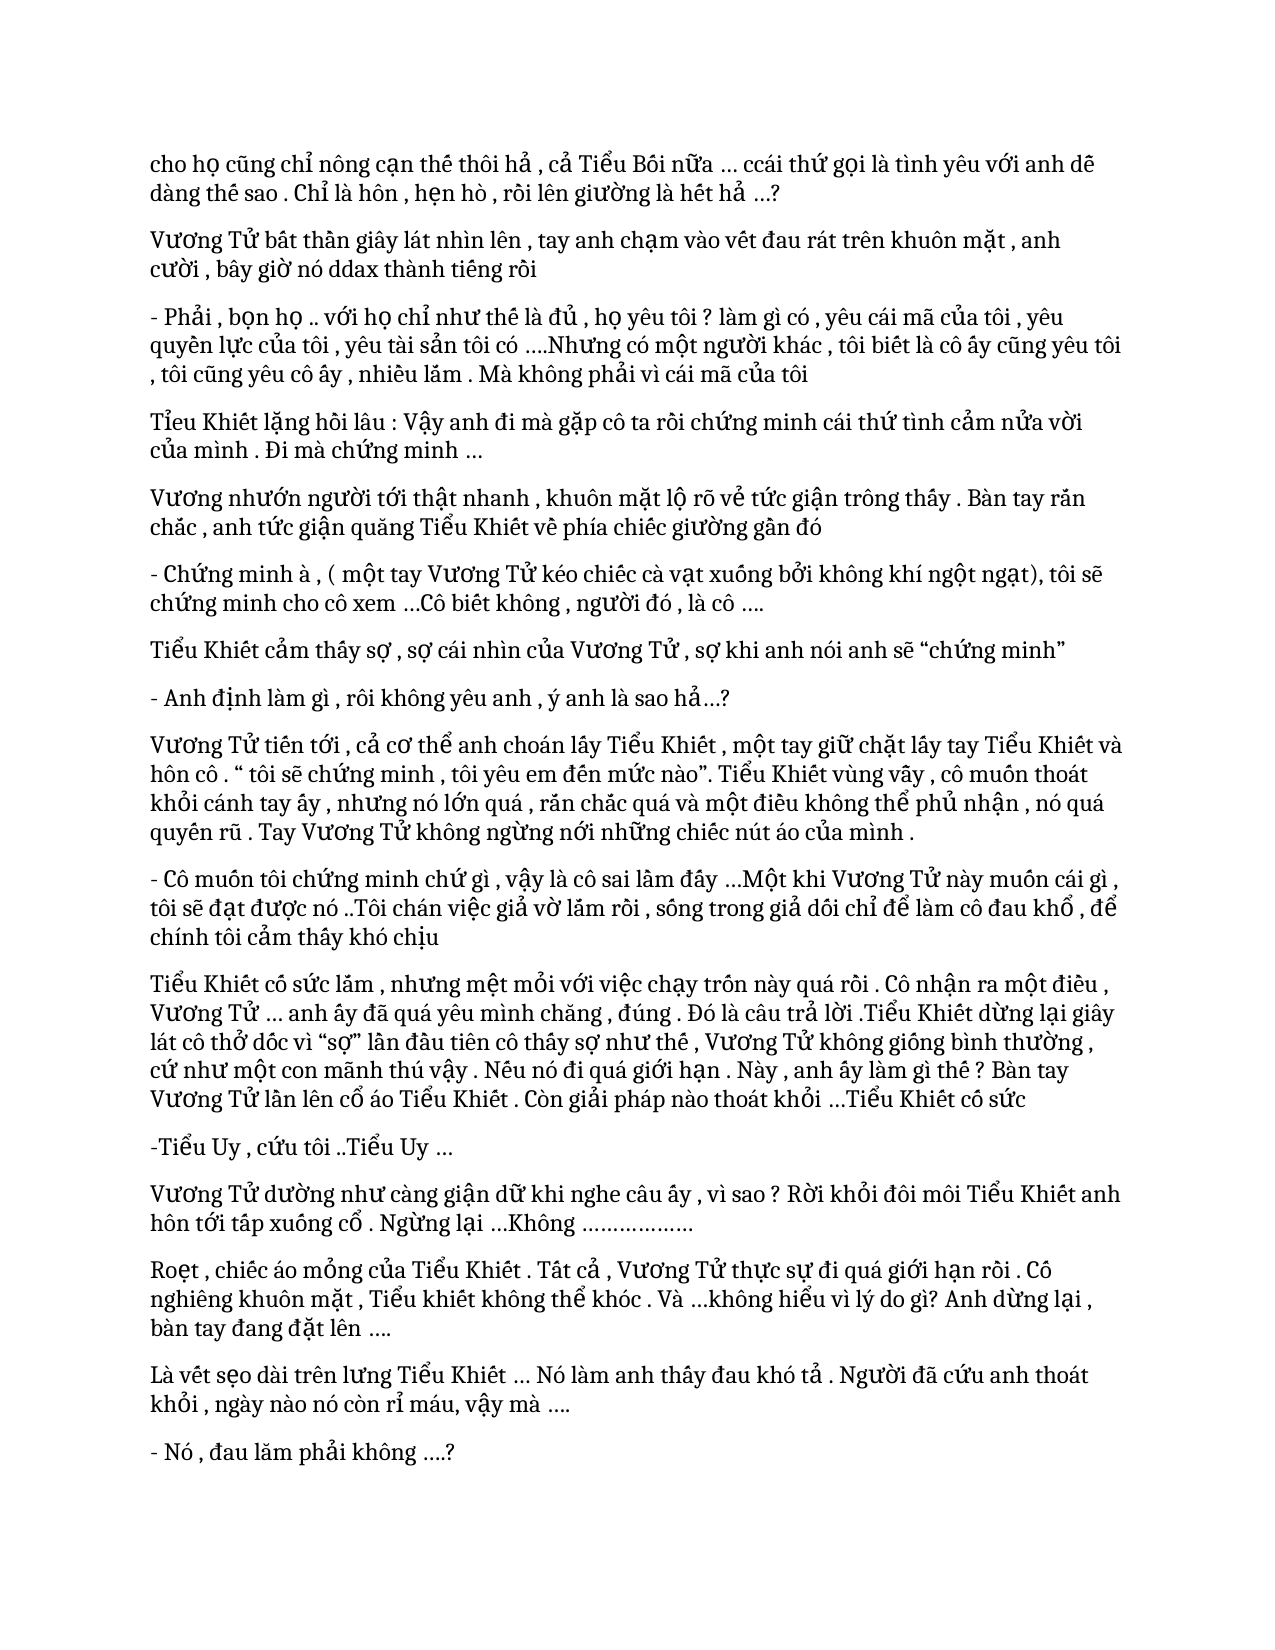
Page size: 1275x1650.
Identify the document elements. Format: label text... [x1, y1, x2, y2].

text Vương Tử bất thần giây lát nhìn lên , tay anh chạm vào vết đau rát trên khuôn mặt , anh cười , bây giờ nó ddax thành tiếng rồi [150, 226, 1125, 284]
text Tỉeu Khiết lặng hồi lâu : Vậy anh đi mà gặp cô ta rồi chứng minh cái thứ tình cảm nửa vời của mình . Đi mà chứng minh … [150, 407, 1125, 465]
text Vương nhướn người tới thật nhanh , khuôn mặt lộ rõ vẻ tức giận trông thấy . Bàn tay rắn chắc , anh tức giận quăng Tiểu Khiết về phía chiếc giường gần đó [150, 484, 1125, 541]
text - Nó , đau lăm phải không ….? [150, 1437, 1125, 1466]
text - Cô muốn tôi chứng minh chứ gì , vậy là cô sai lầm đấy …Một khi Vương Tử này muốn cái gì , tôi sẽ đạt được nó ..Tôi chán việc giả vờ lắm rồi , sống trong giả dối chỉ để làm cô đau khổ , để chính tôi cảm thấy khó chịu [150, 865, 1125, 951]
text Vương Tử dường như càng giận dữ khi nghe câu ấy , vì sao ? Rời khỏi đôi môi Tiểu Khiết anh hôn tới tấp xuống cổ . Ngừng lại …Không ……………… [150, 1180, 1125, 1237]
text Roẹt , chiếc áo mỏng của Tiểu Khiết . Tất cả , Vương Tử thực sự đi quá giới hạn rồi . Cố nghiêng khuôn mặt , Tiểu khiết không thể khóc . Và …không hiểu vì lý do gì? Anh dừng lại , bàn tay đang đặt lên …. [150, 1256, 1125, 1342]
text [150, 150, 1125, 207]
text - Phải , bọn họ .. với họ chỉ như thế là đủ , họ yêu tôi ? làm gì có , yêu cái mã của tôi , yêu quyền lực của tôi , yêu tài sản tôi có ….Nhưng có một người khác , tôi biết là cô ấy cũng yêu tôi , tôi cũng yêu cô ấy , nhiều lắm . Mà không phải vì cái mã của tôi [150, 302, 1125, 389]
text Tiểu Khiết cảm thấy sợ , sợ cái nhìn của Vương Tử , sợ khi anh nói anh sẽ “chứng minh” [150, 636, 1125, 665]
text Tiểu Khiết cố sức lắm , nhưng mệt mỏi với việc chạy trốn này quá rồi . Cô nhận ra một điều , Vương Tử … anh ấy đã quá yêu mình chăng , đúng . Đó là câu trả lời .Tiểu Khiết dừng lại giây lát cô thở dốc vì “sợ” lần đầu tiên cô thấy sợ như thế , Vương Tử không giống bình thường , cứ như một con mãnh thú vậy . Nếu nó đi quá giới hạn . Này , anh ấy làm gì thế ? Bàn tay Vương Tử lần lên cổ áo Tiểu Khiết . Còn giải pháp nào thoát khỏi …Tiểu Khiết cố sức [150, 970, 1125, 1114]
text -Tiểu Uy , cứu tôi ..Tiểu Uy … [150, 1132, 1125, 1161]
text Vương Tử tiến tới , cả cơ thể anh choán lấy Tiểu Khiết , một tay giữ chặt lấy tay Tiểu Khiết và hôn cô . “ tôi sẽ chứng minh , tôi yêu em đến mức nào”. Tiểu Khiết vùng vẫy , cô muốn thoát khỏi cánh tay ấy , nhưng nó lớn quá , rắn chắc quá và một điều không thể phủ nhận , nó quá quyến rũ . Tay Vương Tử không ngừng nới những chiếc nút áo của mình . [150, 731, 1125, 846]
text - Chứng minh à , ( một tay Vương Tử kéo chiếc cà vạt xuống bởi không khí ngột ngạt), tôi sẽ chứng minh cho cô xem …Cô biết không , người đó , là cô …. [150, 560, 1125, 617]
text Là vết sẹo dài trên lưng Tiểu Khiết … Nó làm anh thấy đau khó tả . Người đã cứu anh thoát khỏi , ngày nào nó còn rỉ máu, vậy mà …. [150, 1361, 1125, 1419]
text - Anh định làm gì , rôi không yêu anh , ý anh là sao hả…? [150, 684, 1125, 712]
